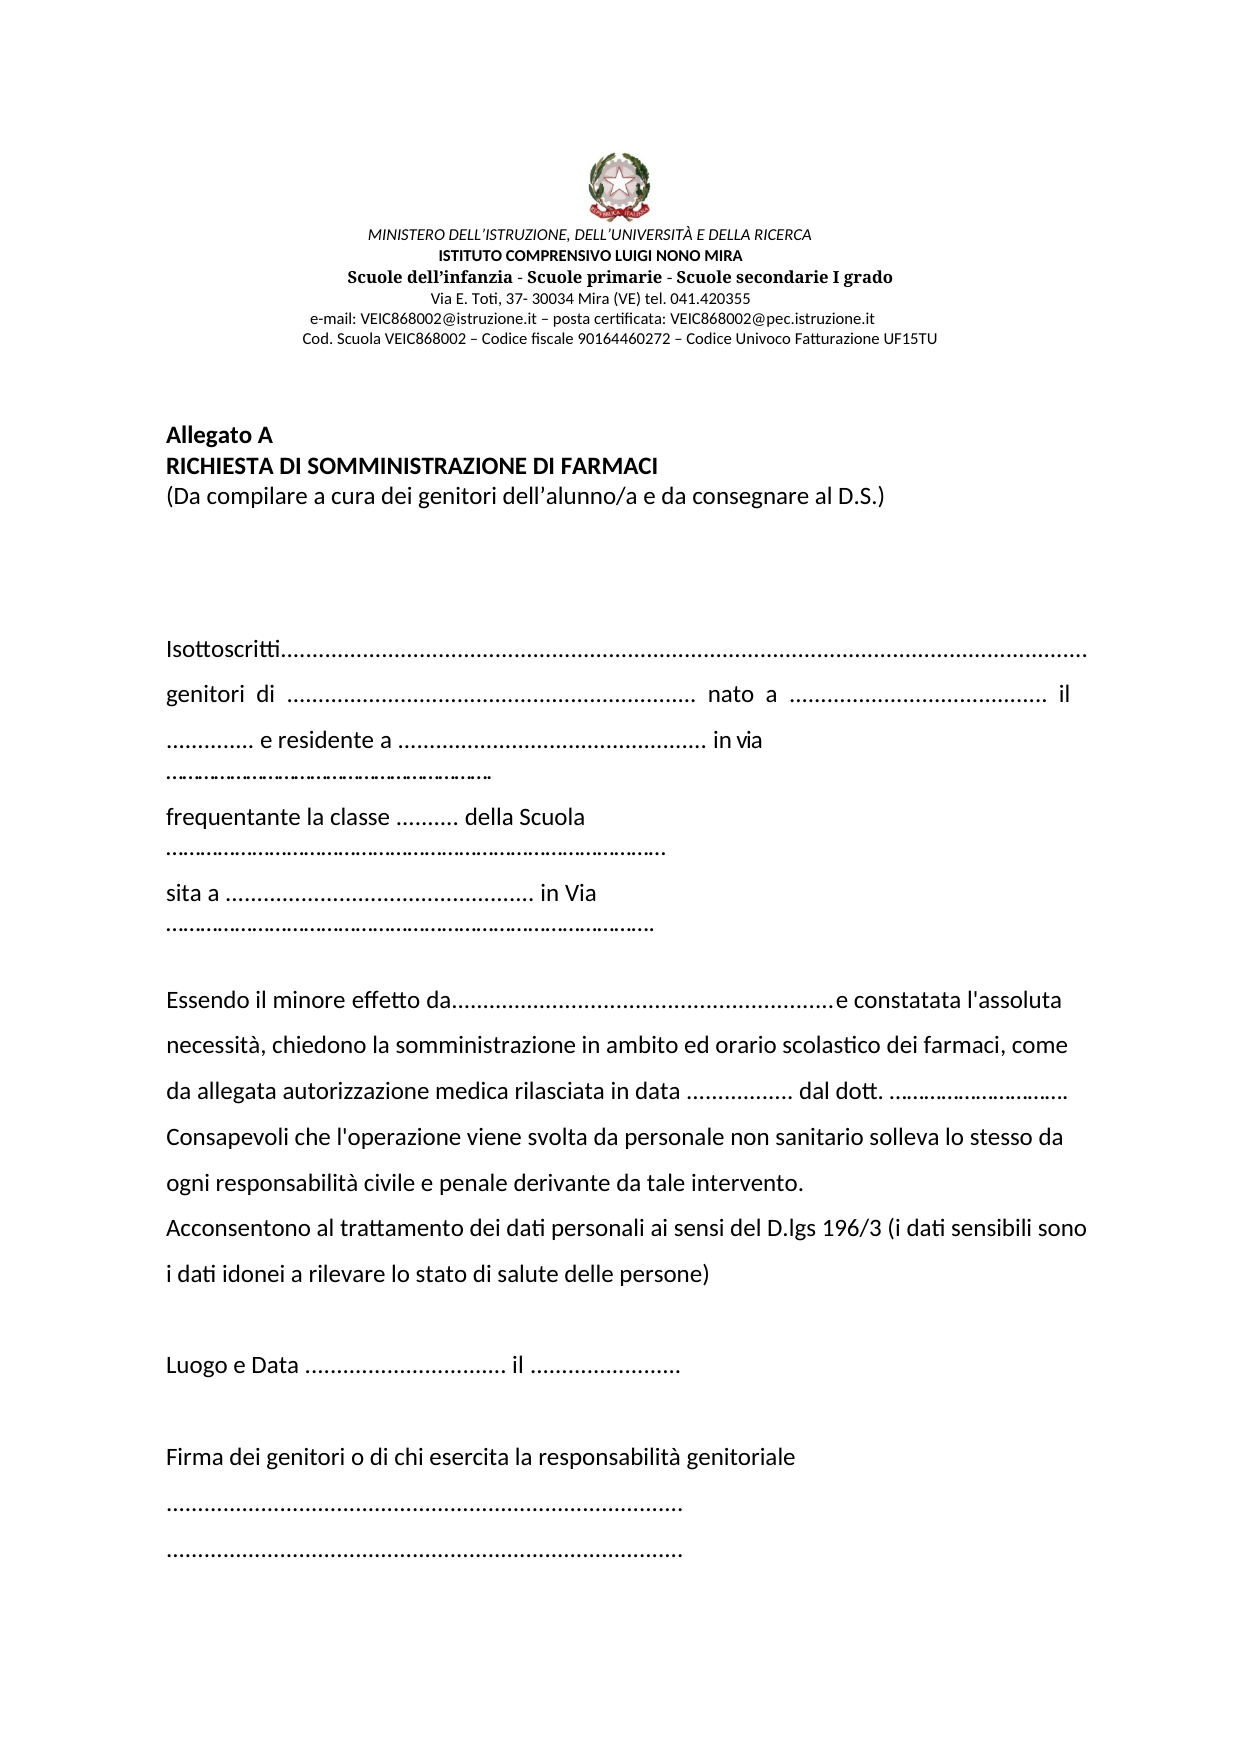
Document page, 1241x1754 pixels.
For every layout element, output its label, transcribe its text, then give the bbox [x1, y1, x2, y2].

text e-mail: VEIC868002@istruzione.it – posta certificata: VEIC868002@pec.istruzione.it [91, 308, 1090, 329]
text frequentante la classe .......... della Scuola …………………………………………………………………………… [166, 801, 1090, 862]
text Essendo il minore effetto da e constatata l'assoluta necessità, chiedono la somministrazione in ambito ed orario scolastico dei farmaci, come da allegata autorizzazione medica rilasciata in data ................. dal dott. …………………………. [166, 984, 1090, 1106]
text MINISTERO DELL’ISTRUZIONE, DELL’UNIVERSITÀ E DELLA RICERCA [91, 225, 1090, 245]
subtitle Allegato A [166, 419, 1090, 450]
text Scuole dell’infanzia - Scuole primarie - Scuole secondarie I grado [150, 265, 1090, 288]
text .............. e residente a ................................................. in via ……………………………………………………. [166, 724, 1090, 785]
text .................................................................................. [166, 1533, 1090, 1563]
text genitori di ................................................................. nato a ......................................... il [166, 679, 1090, 709]
text Cod. Scuola VEIC868002 – Codice fiscale 90164460272 – Codice Univoco Fatturazione UF15TU [150, 329, 1090, 349]
text Isottoscritti................................................................................................................................ [166, 633, 1090, 663]
text ISTITUTO COMPRENSIVO LUIGI NONO MIRA [91, 245, 1090, 265]
text Acconsentono al trattamento dei dati personali ai sensi del D.lgs 196/3 (i dati sensibili sono i dati idonei a rilevare lo stato di salute delle persone) [166, 1212, 1090, 1289]
text Consapevoli che l'operazione viene svolta da personale non sanitario solleva lo stesso da ogni responsabilità civile e penale derivante da tale intervento. [166, 1121, 1090, 1197]
text .................................................................................. [166, 1487, 1090, 1517]
text RICHIESTA DI SOMMINISTRAZIONE DI FARMACI [166, 450, 1090, 480]
picture [586, 150, 654, 225]
text Via E. Toti, 37- 30034 Mira (VE) tel. 041.420355 [91, 288, 1090, 308]
text Luogo e Data ................................ il ........................ [166, 1350, 1090, 1380]
text Firma dei genitori o di chi esercita la responsabilità genitoriale [166, 1441, 1090, 1472]
text sita a ................................................. in Via …………………………………………………………………………. [166, 877, 1090, 938]
text (Da compilare a cura dei genitori dell’alunno/a e da consegnare al D.S.) [166, 480, 1090, 511]
